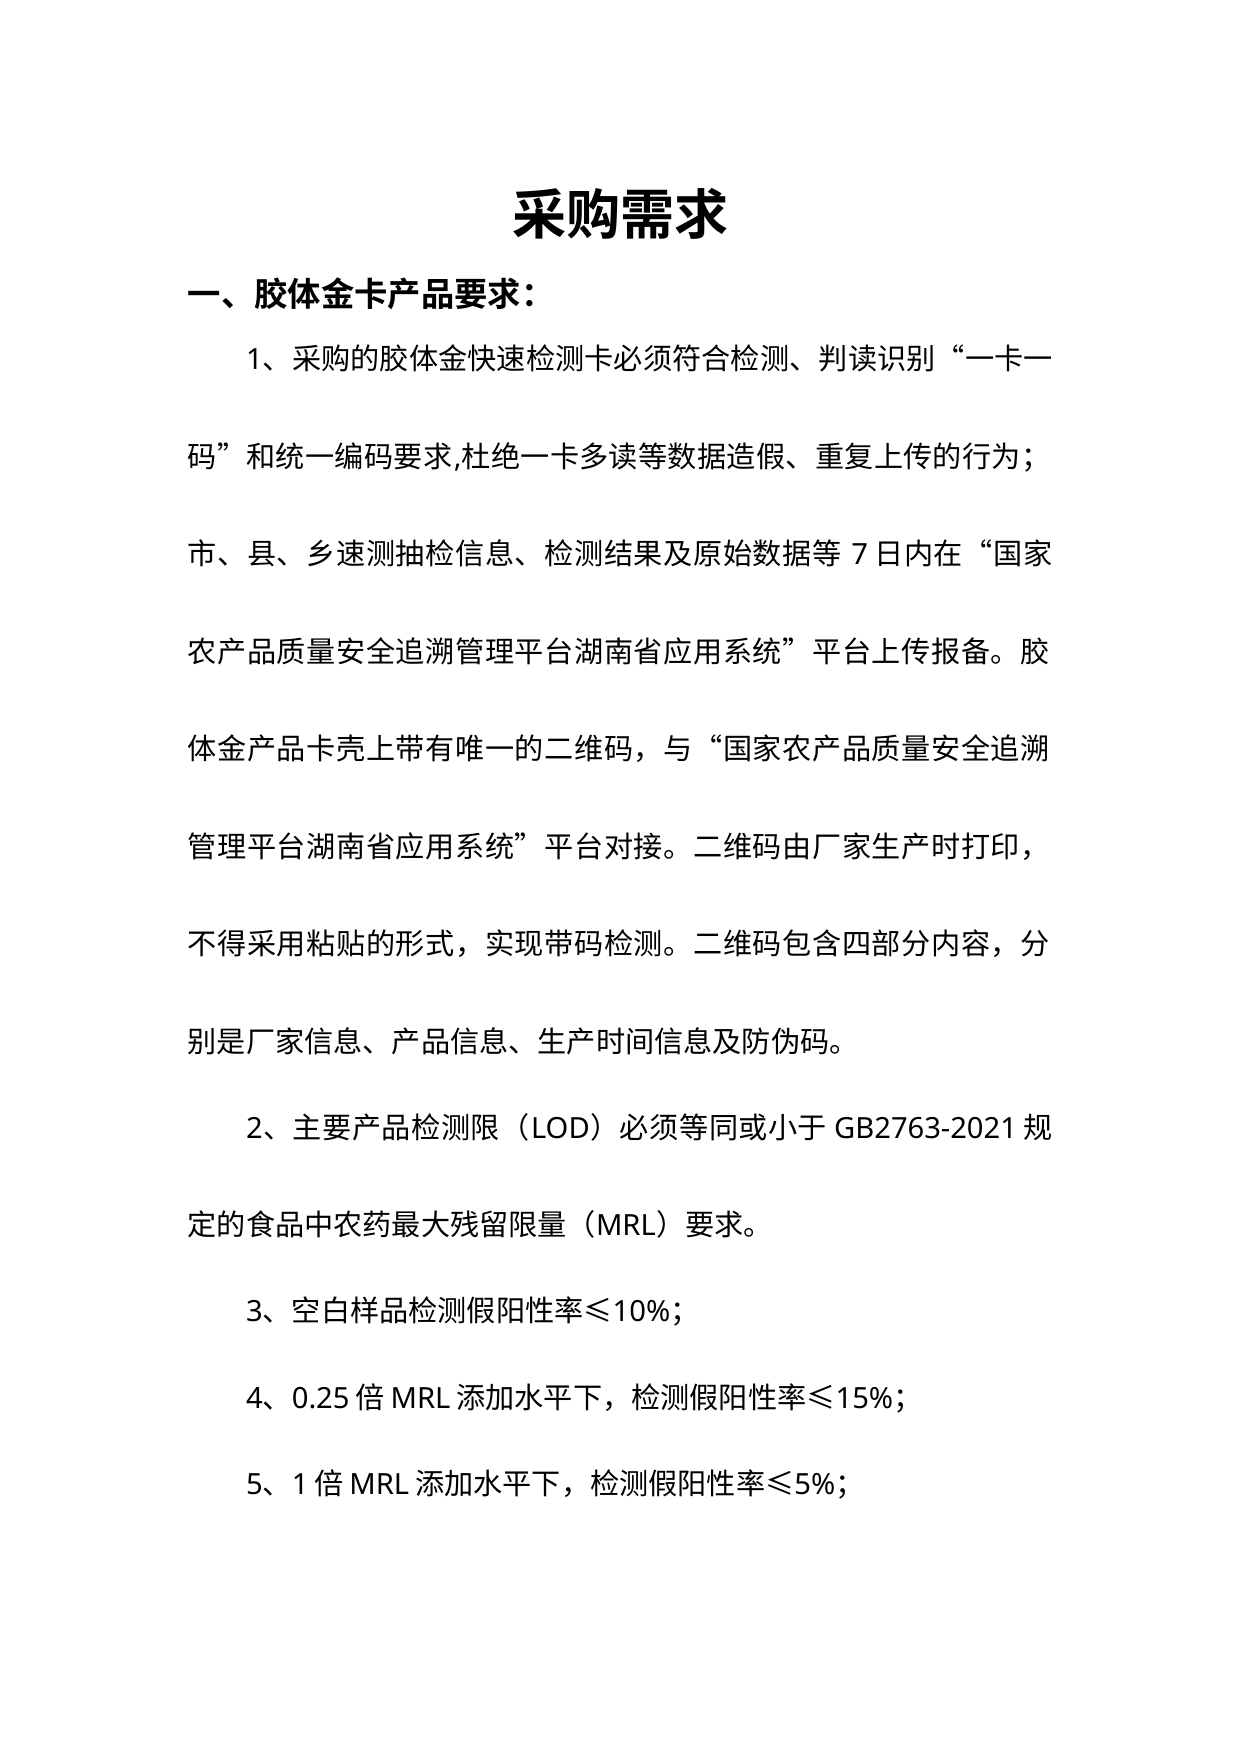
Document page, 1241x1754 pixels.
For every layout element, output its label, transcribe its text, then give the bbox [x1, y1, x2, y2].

text 3、空白样品检测假阳性率≤10%； [187, 1277, 1053, 1342]
text 一、胶体金卡产品要求： [187, 259, 1053, 324]
text 4、0.25倍MRL添加水平下，检测假阳性率≤15%； [187, 1363, 1053, 1428]
text 2、主要产品检测限（LOD）必须等同或小于GB2763-2021规定的食品中农药最大残留限量（MRL）要求。 [187, 1093, 1053, 1256]
text 5、1倍MRL添加水平下，检测假阳性率≤5%； [187, 1449, 1053, 1514]
text 采购需求 [187, 162, 1053, 259]
text 1、采购的胶体金快速检测卡必须符合检测、判读识别“一卡一码”和统一编码要求,杜绝一卡多读等数据造假、重复上传的行为；市、县、乡速测抽检信息、检测结果及原始数据等7日内在“国家农产品质量安全追溯管理平台湖南省应用系统”平台上传报备。胶体金产品卡壳上带有唯一的二维码，与“国家农产品质量安全追溯管理平台湖南省应用系统”平台对接。二维码由厂家生产时打印，不得采用粘贴的形式，实现带码检测。二维码包含四部分内容，分别是厂家信息、产品信息、生产时间信息及防伪码。 [187, 324, 1053, 1072]
